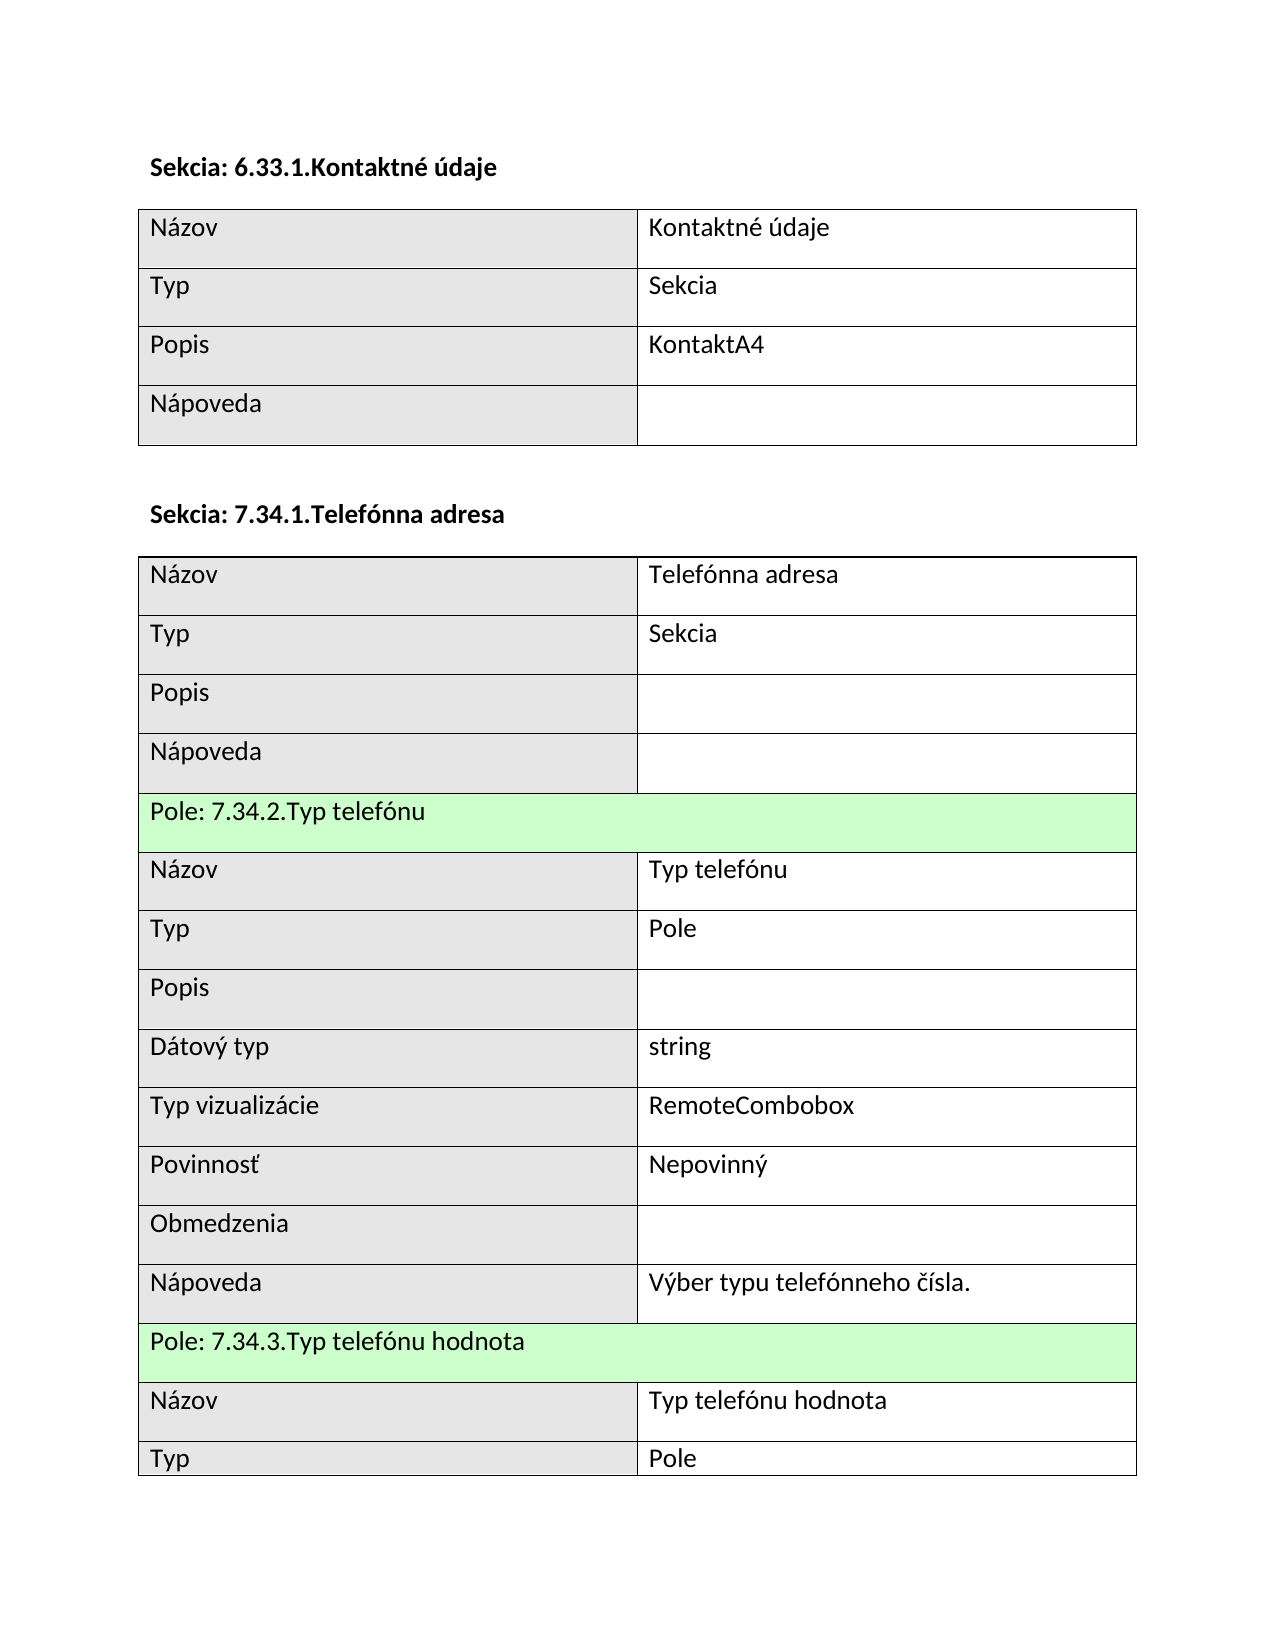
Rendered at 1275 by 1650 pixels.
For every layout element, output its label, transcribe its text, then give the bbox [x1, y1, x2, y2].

table_cell Názov [139, 1383, 637, 1441]
table_cell Obmedzenia [139, 1206, 637, 1264]
table_cell Nápoveda [139, 1265, 637, 1323]
table_cell RemoteCombobox [638, 1088, 1136, 1146]
table_cell Povinnosť [139, 1147, 637, 1205]
table_cell Dátový typ [139, 1030, 637, 1087]
table_cell Typ [139, 269, 637, 326]
table_cell KontaktA4 [638, 327, 1136, 385]
table_cell Pole: 7.34.2.Typ telefónu [139, 794, 1136, 852]
table_cell Výber typu telefónneho čísla. [638, 1265, 1136, 1323]
table_cell Popis [139, 970, 637, 1028]
table_cell [638, 970, 1136, 1028]
table_cell Typ [139, 1442, 637, 1474]
table_cell Nápoveda [139, 386, 637, 444]
table_cell string [638, 1030, 1136, 1087]
table_cell Popis [139, 675, 637, 733]
table_cell Typ telefónu hodnota [638, 1383, 1136, 1441]
table_cell [638, 1206, 1136, 1264]
table_cell [638, 734, 1136, 793]
table_cell Pole [638, 1442, 1136, 1474]
text Sekcia: 6.33.1.Kontaktné údaje [150, 150, 1125, 183]
table_cell [638, 675, 1136, 733]
table_header Názov [139, 558, 637, 615]
table_cell Nápoveda [139, 734, 637, 793]
text Sekcia: 7.34.1.Telefónna adresa [150, 498, 1125, 531]
table_cell Typ [139, 616, 637, 674]
table_cell Popis [139, 327, 637, 385]
table_cell Typ telefónu [638, 853, 1136, 910]
table_cell Sekcia [638, 616, 1136, 674]
table_cell Pole: 7.34.3.Typ telefónu hodnota [139, 1324, 1136, 1382]
table_header Kontaktné údaje [638, 210, 1136, 267]
table_cell Sekcia [638, 269, 1136, 326]
table_cell [638, 386, 1136, 444]
table_cell Názov [139, 853, 637, 910]
table_cell Nepovinný [638, 1147, 1136, 1205]
table_cell Pole [638, 911, 1136, 969]
table_cell Typ [139, 911, 637, 969]
table_cell Typ vizualizácie [139, 1088, 637, 1146]
table_header Názov [139, 210, 637, 267]
table_header Telefónna adresa [638, 558, 1136, 615]
